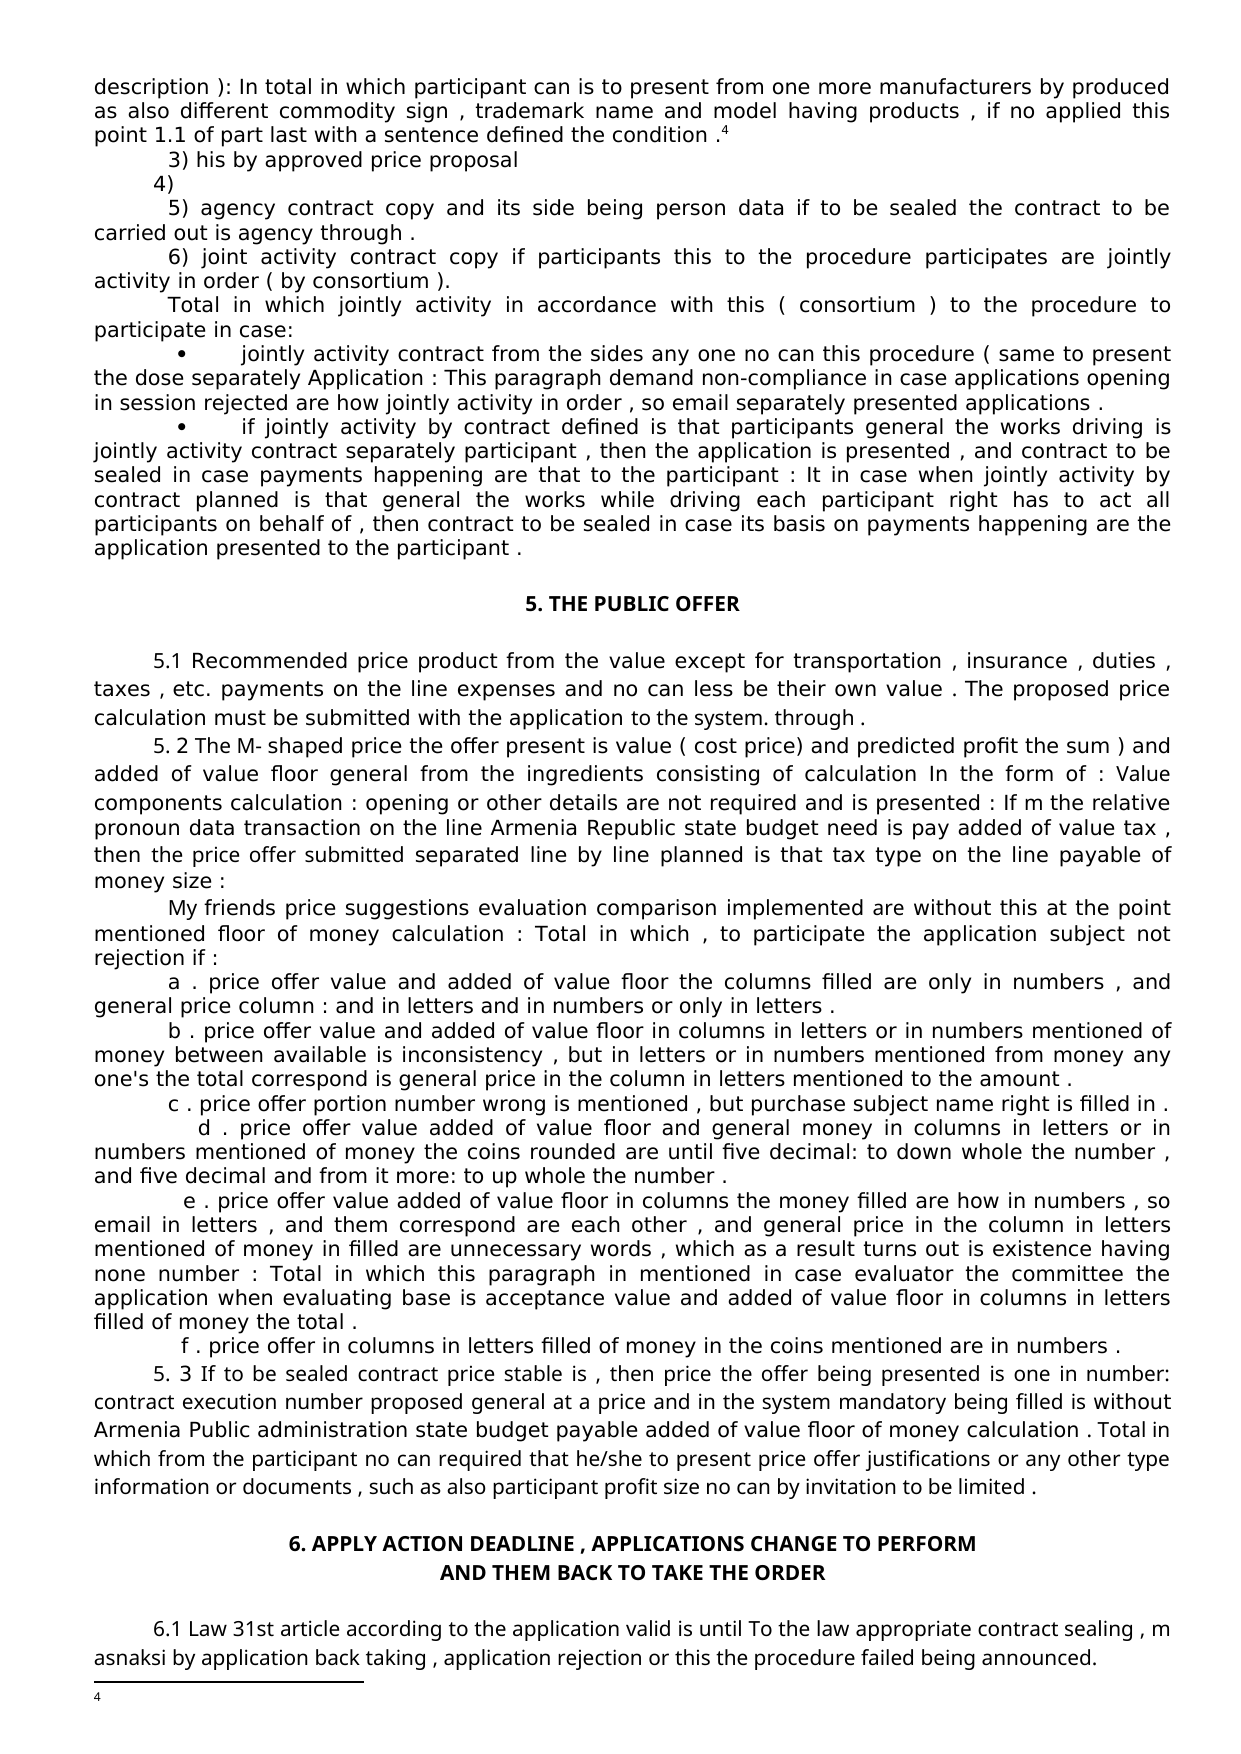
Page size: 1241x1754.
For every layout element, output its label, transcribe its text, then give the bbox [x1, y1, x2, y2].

text 5. 2 The M- shaped price the offer present is value ( cost price) and predicted profit the sum ) and added of value floor general from the ingredients consisting of calculation In the form of : Value components calculation : opening or other details are not required and is presented : If m the relative pronoun data transaction on the line Armenia Republic state budget need is pay added of value tax , then the price offer submitted separated line by line planned is that tax type on the line payable of money size : [94, 731, 1171, 893]
text f . price offer in columns in letters filled of money in the coins mentioned are in numbers . [94, 1334, 1171, 1359]
list if jointly activity by contract defined is that​ participants general the works driving is jointly activity contract separately participant , then the application is presented , and contract to be sealed in case payments happening are that to the participant : It in case when jointly activity by contract planned is that​ general the works while driving each participant right has to act all participants on behalf of , then contract to be sealed in case its basis on payments happening are the application presented to the participant . [94, 415, 1171, 560]
text 6. APPLY ACTION DEADLINE , APPLICATIONS CHANGE TO PERFORM [94, 1529, 1171, 1558]
text My friends price suggestions evaluation​ comparison implemented are without this at the point mentioned floor of money calculation : Total in which , to participate the application subject not rejection if :​ [94, 893, 1171, 970]
text c . price offer portion number wrong is mentioned , but purchase subject name right is filled in . [94, 1092, 1171, 1116]
text 5.1 Recommended price product from the value except for transportation , insurance , duties , taxes , etc. payments on the line expenses and no can less be their own value . The proposed price calculation must be submitted with the application to the system. through . [94, 646, 1171, 731]
text d . price offer value added​ of value floor and general money in columns in letters or in numbers mentioned of money the coins rounded are until five decimal: to down whole the number , and five decimal and from it more: to up whole the number . [94, 1116, 1171, 1189]
text 5) agency contract copy and its side being person data if​ to be sealed the contract to be carried out is agency through . [94, 196, 1171, 245]
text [94, 75, 1171, 148]
text e . price offer value added of value floor in columns the money filled are how in numbers , so email in letters , and them correspond are each other , and general price in the column in letters mentioned of money in filled are unnecessary words , which as a result turns out is existence having none number : Total in which this paragraph in mentioned in case evaluator the committee the application when evaluating base is acceptance value and added of value floor in columns in letters filled of money the total . [94, 1189, 1171, 1334]
text 3) his by approved price proposal [94, 148, 1171, 172]
text b . price offer value and added of value floor in columns in letters or in numbers mentioned of money between available is inconsistency , but in letters or in numbers mentioned from money any one's the total correspond is general price in the column in letters mentioned to the amount . [94, 1019, 1171, 1092]
text 4) [94, 172, 1171, 196]
text 6) joint activity contract copy if​ participants this to the procedure participates are jointly activity in order ( by consortium ). [94, 245, 1171, 293]
text 6.1 Law 31st​ article according to the application valid is until To the law appropriate contract sealing , m asnaksi by application back taking , application rejection or this the procedure failed being announced. [94, 1614, 1171, 1671]
text 5. 3 If to be sealed contract price stable is , then price the offer being presented is one in number: contract execution number proposed general at a price and in the system mandatory being filled is without Armenia Public administration state budget payable added of value floor of money calculation . Total in which from the participant no can required that​ he/she to present price offer justifications or any other type information or documents , such as also participant profit size no can by invitation to be limited . [94, 1359, 1171, 1501]
text a . price offer value and added of value floor the columns filled are only in numbers , and general price column : and in letters and in numbers or only in letters . [94, 970, 1171, 1019]
text 5. THE PUBLIC OFFER [94, 589, 1171, 617]
text AND THEM BACK TO TAKE THE ORDER [94, 1558, 1171, 1586]
text Total in which jointly activity in accordance with this ( consortium ) to the procedure to participate in case: [94, 293, 1171, 342]
list jointly activity contract from the sides any one no can this procedure ( same to present the dose separately Application : This paragraph demand non-compliance in case applications opening in session rejected are how jointly activity in order , so email separately presented applications . [94, 342, 1171, 415]
